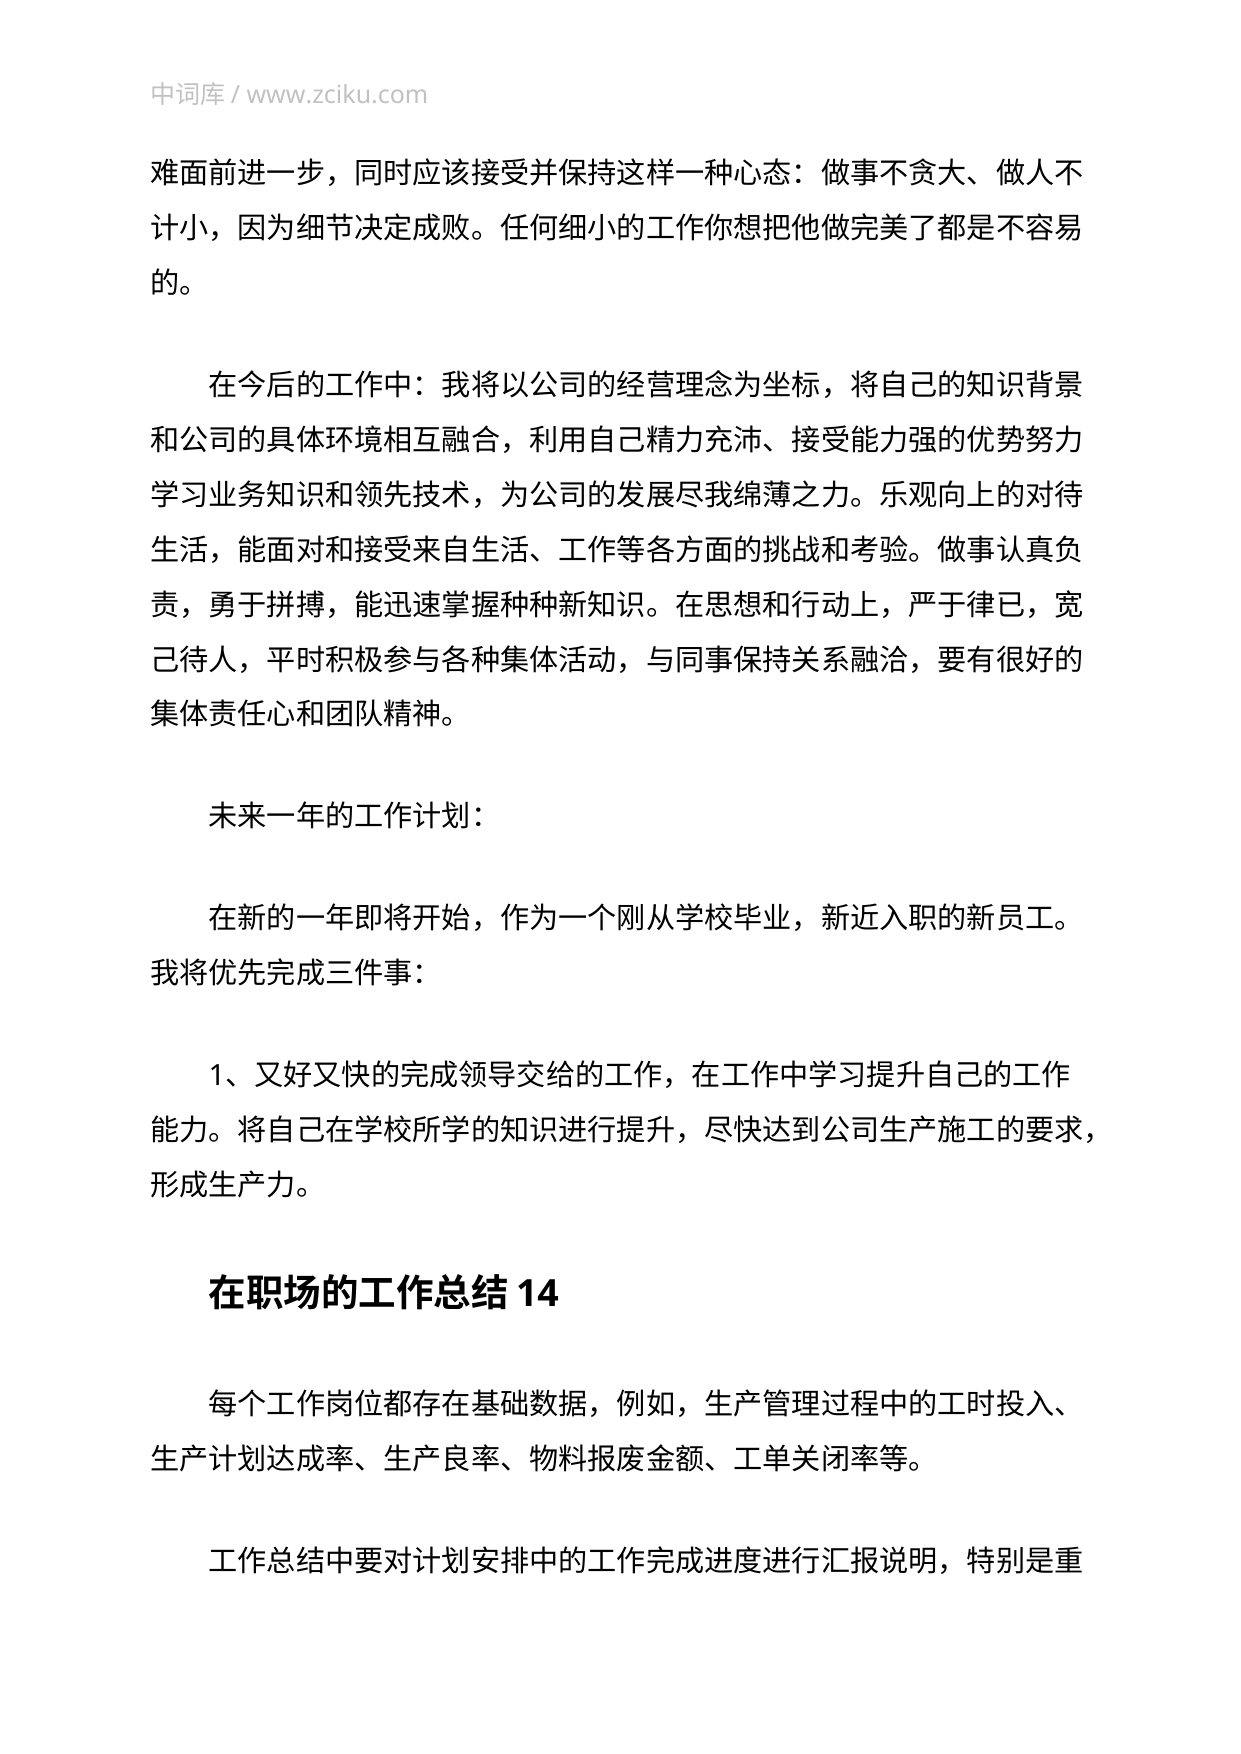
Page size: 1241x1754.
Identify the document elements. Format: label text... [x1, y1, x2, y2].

text 在职场的工作总结14 [150, 1263, 1090, 1317]
text 1、又好又快的完成领导交给的工作，在工作中学习提升自己的工作能力。将自己在学校所学的知识进行提升，尽快达到公司生产施工的要求，形成生产力。 [150, 1051, 1090, 1203]
text 未来一年的工作计划： [150, 793, 1090, 835]
text 在今后的工作中：我将以公司的经营理念为坐标，将自己的知识背景和公司的具体环境相互融合，利用自己精力充沛、接受能力强的优势努力学习业务知识和领先技术，为公司的发展尽我绵薄之力。乐观向上的对待生活，能面对和接受来自生活、工作等各方面的挑战和考验。做事认真负责，勇于拼搏，能迅速掌握种种新知识。在思想和行动上，严于律已，宽己待人，平时积极参与各种集体活动，与同事保持关系融洽，要有很好的集体责任心和团队精神。 [150, 362, 1090, 733]
text 每个工作岗位都存在基础数据，例如，生产管理过程中的工时投入、生产计划达成率、生产良率、物料报废金额、工单关闭率等。 [150, 1380, 1090, 1478]
text 在新的一年即将开始，作为一个刚从学校毕业，新近入职的新员工。我将优先完成三件事： [150, 894, 1090, 992]
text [150, 150, 1090, 302]
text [150, 1537, 1090, 1579]
